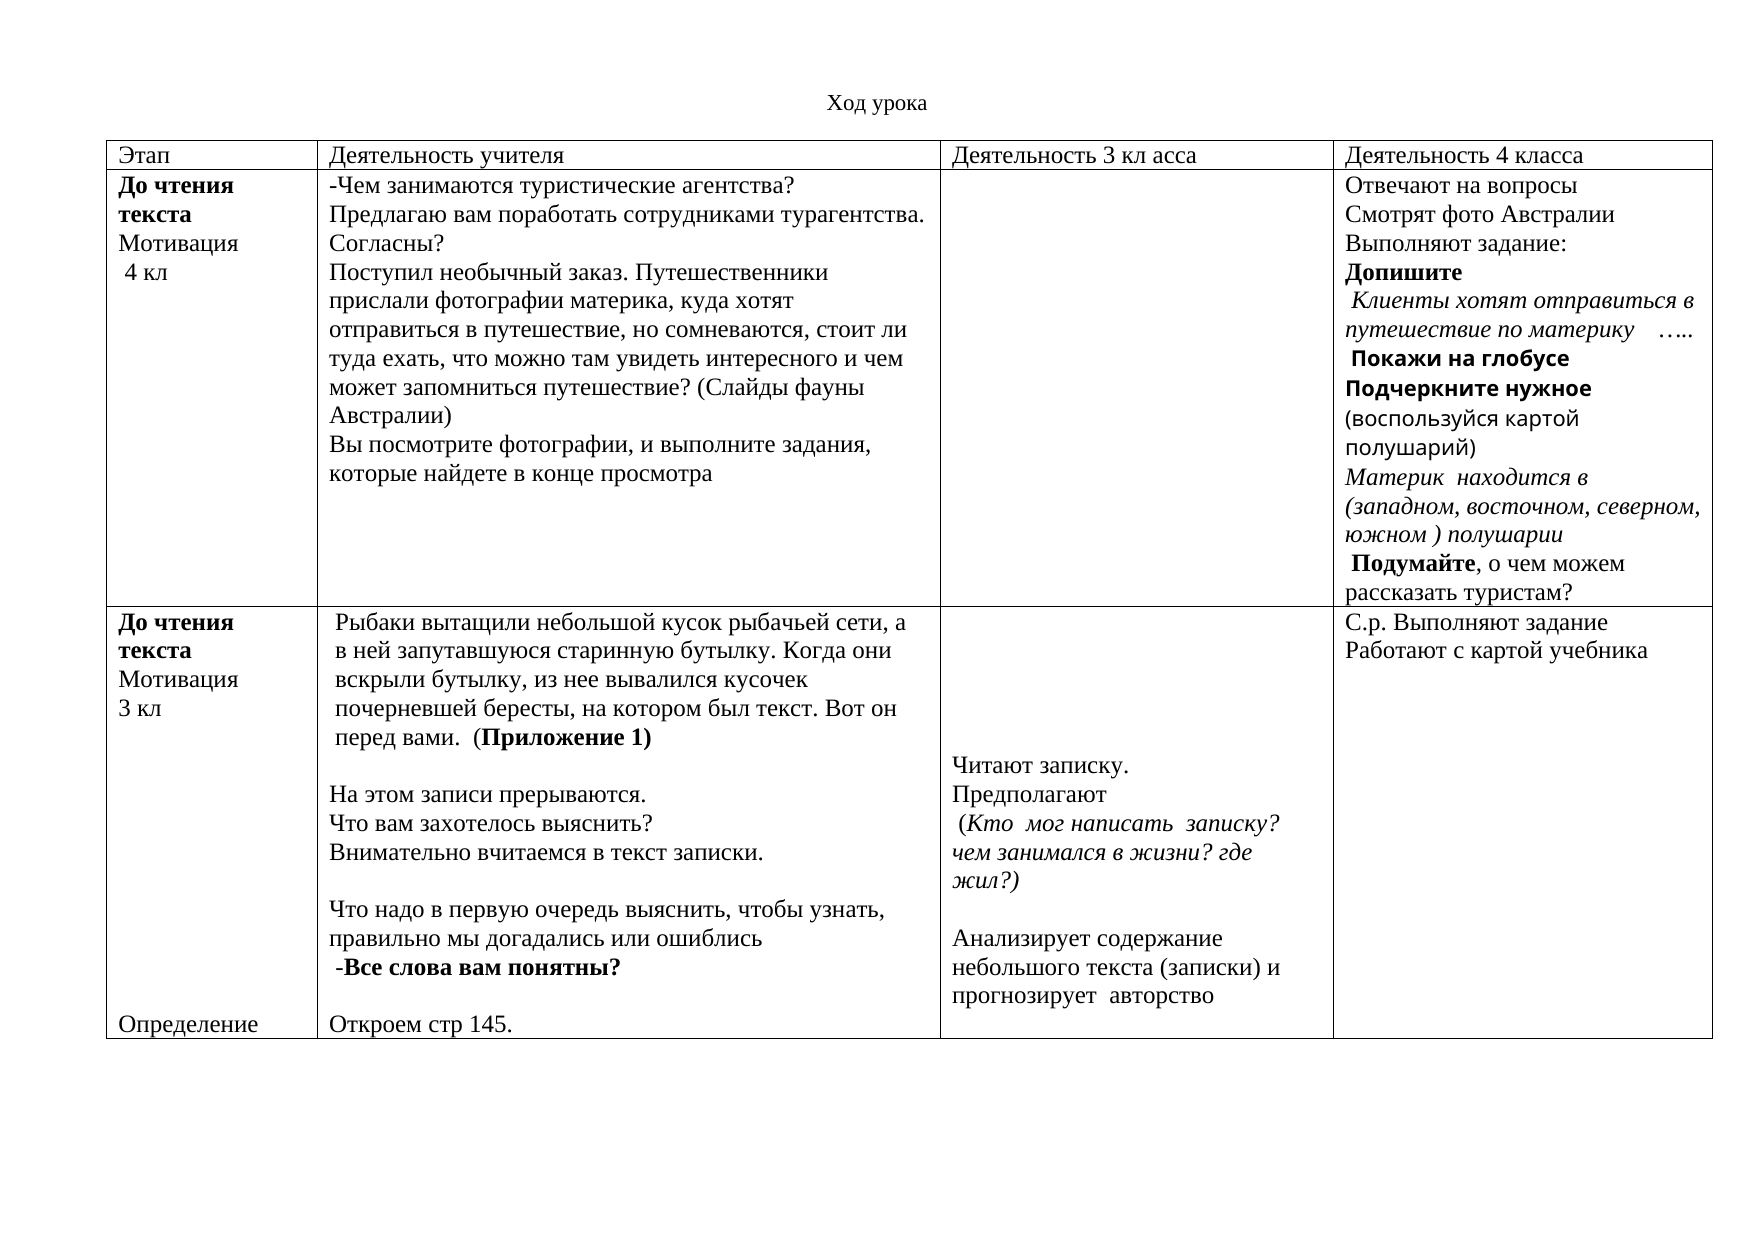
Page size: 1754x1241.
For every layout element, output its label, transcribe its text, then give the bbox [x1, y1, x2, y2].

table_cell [941, 607, 1333, 1038]
table_cell До чтения текста Мотивация 4 кл [107, 170, 317, 606]
table_header Этап [107, 141, 317, 169]
table_header Деятельность 3 кл асса [941, 141, 1333, 169]
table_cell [318, 607, 940, 1038]
table_header Деятельность 4 класса [1334, 141, 1712, 169]
table_cell -Чем занимаются туристические агентства? Предлагаю вам поработать сотрудниками турагентства. Согласны? Поступил необычный заказ. Путешественники прислали фотографии материка, куда хотят отправиться в путешествие, но сомневаются, стоит ли туда ехать, что можно там увидеть интересного и чем может запомниться путешествие? (Слайды фауны Австралии) Вы посмотрите фотографии, и выполните задания, которые найдете в конце просмотра [318, 170, 940, 606]
table_cell [941, 170, 1333, 606]
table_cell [1334, 607, 1712, 1038]
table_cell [107, 607, 317, 1038]
text Ход урока [118, 88, 1636, 115]
table_header Деятельность учителя [318, 141, 940, 169]
table_cell Отвечают на вопросы Смотрят фото Австралии Выполняют задание: Допишите Клиенты хотят отправиться в путешествие по материку ….. Покажи на глобусе Подчеркните нужное (воспользуйся картой полушарий) Материк находится в (западном, восточном, северном, южном ) полушарии Подумайте, о чем можем рассказать туристам? [1334, 170, 1712, 606]
